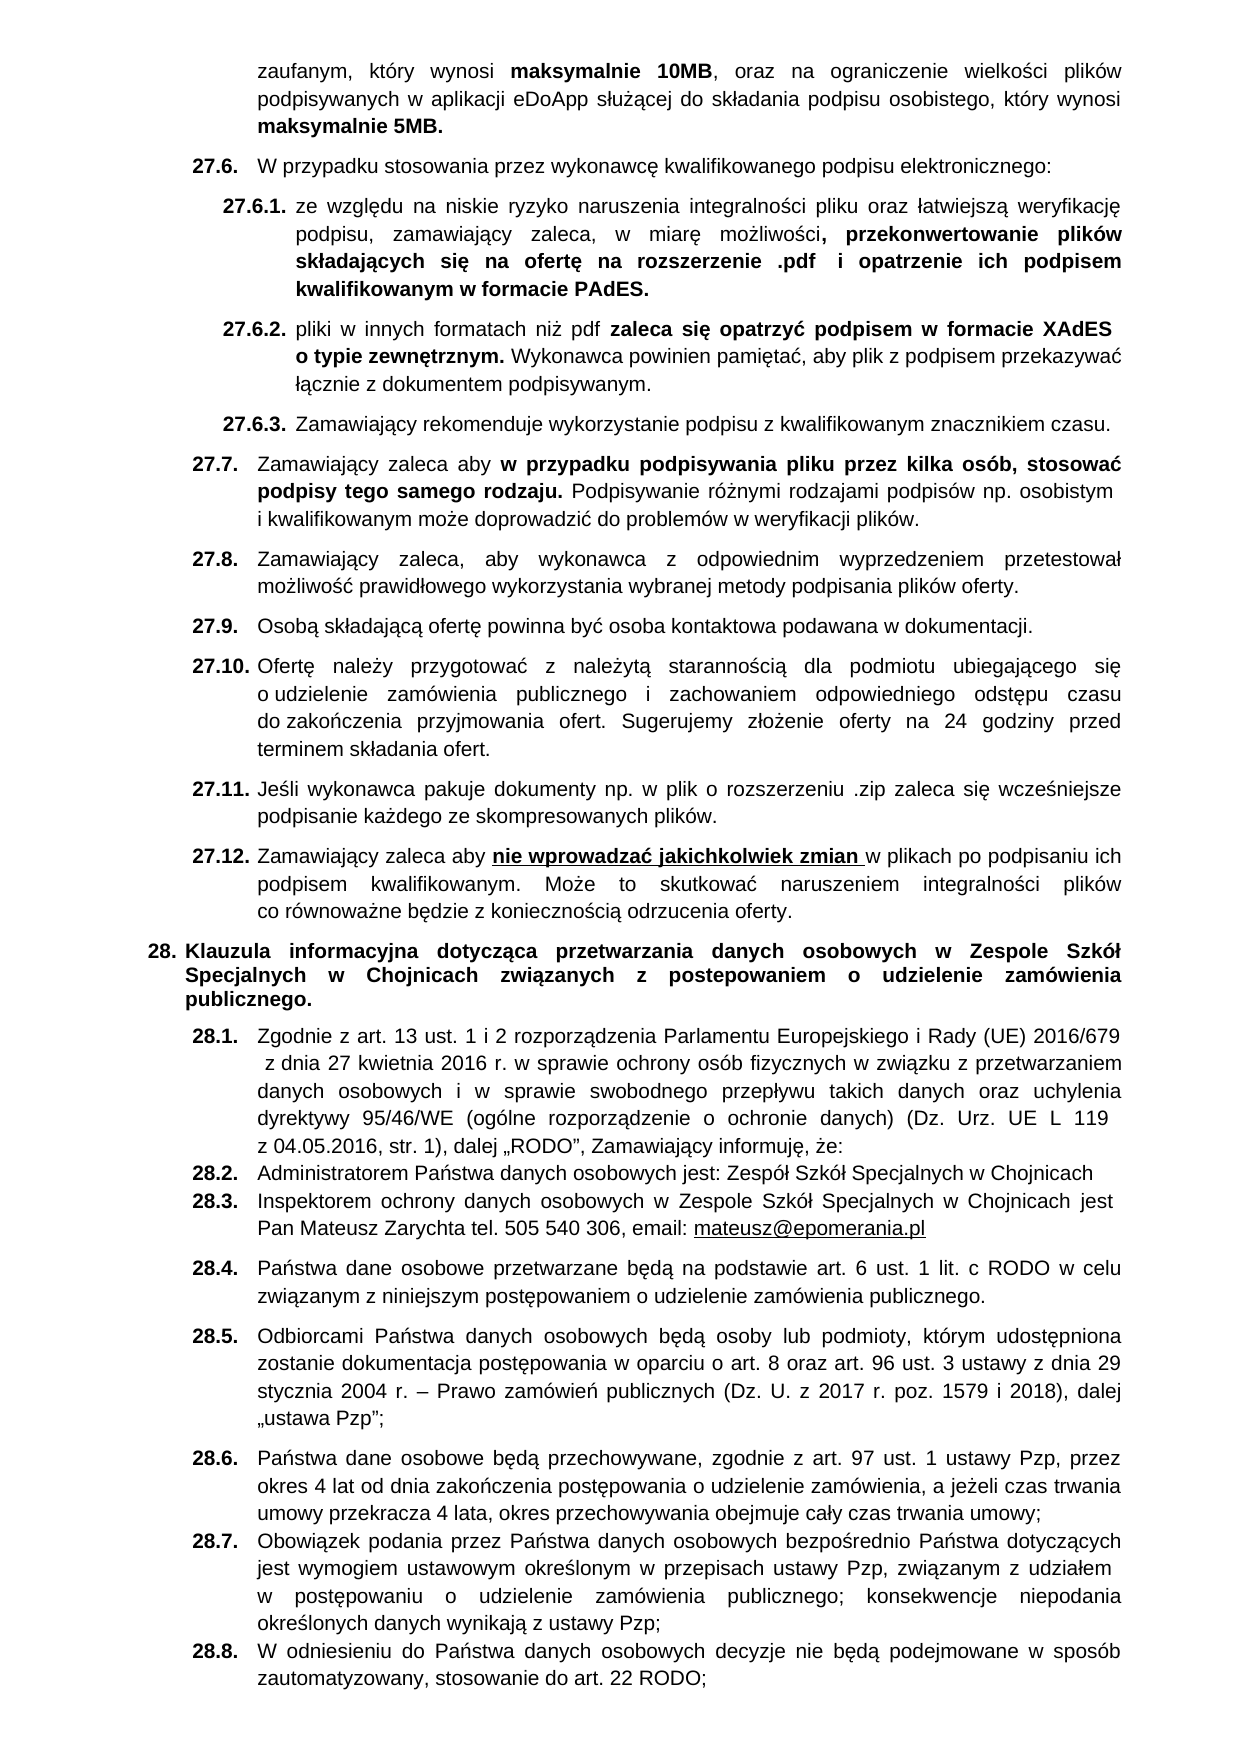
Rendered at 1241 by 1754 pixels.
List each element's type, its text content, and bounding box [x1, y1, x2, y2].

list Ofertę należy przygotować z należytą starannością dla podmiotu ubiegającego się o udzielenie zamówienia publicznego i zachowaniem odpowiedniego odstępu czasu do zakończenia przyjmowania ofert. Sugerujemy złożenie oferty na 24 godziny przed terminem składania ofert. [192, 654, 1122, 761]
list pliki w innych formatach niż pdf zaleca się opatrzyć podpisem w formacie XAdES o typie zewnętrznym. Wykonawca powinien pamiętać, aby plik z podpisem przekazywać łącznie z dokumentem podpisywanym. [223, 317, 1122, 396]
list Państwa dane osobowe będą przechowywane, zgodnie z art. 97 ust. 1 ustawy Pzp, przez okres 4 lat od dnia zakończenia postępowania o udzielenie zamówienia, a jeżeli czas trwania umowy przekracza 4 lata, okres przechowywania obejmuje cały czas trwania umowy; [192, 1446, 1122, 1525]
list Zgodnie z art. 13 ust. 1 i 2 rozporządzenia Parlamentu Europejskiego i Rady (UE) 2016/679 z dnia 27 kwietnia 2016 r. w sprawie ochrony osób fizycznych w związku z przetwarzaniem danych osobowych i w sprawie swobodnego przepływu takich danych oraz uchylenia dyrektywy 95/46/WE (ogólne rozporządzenie o ochronie danych) (Dz. Urz. UE L 119 z 04.05.2016, str. 1), dalej „RODO”, Zamawiający informuję, że: [192, 1023, 1122, 1157]
list Państwa dane osobowe przetwarzane będą na podstawie art. 6 ust. 1 lit. c RODO w celu związanym z niniejszym postępowaniem o udzielenie zamówienia publicznego. [192, 1256, 1122, 1307]
list Zamawiający zaleca, aby wykonawca z odpowiednim wyprzedzeniem przetestował możliwość prawidłowego wykorzystania wybranej metody podpisania plików oferty. [192, 547, 1122, 598]
list Klauzula informacyjna dotycząca przetwarzania danych osobowych w Zespole Szkół Specjalnych w Chojnicach związanych z postepowaniem o udzielenie zamówienia publicznego. [148, 939, 1122, 1011]
list Obowiązek podania przez Państwa danych osobowych bezpośrednio Państwa dotyczących jest wymogiem ustawowym określonym w przepisach ustawy Pzp, związanym z udziałem w postępowaniu o udzielenie zamówienia publicznego; konsekwencje niepodania określonych danych wynikają z ustawy Pzp; [192, 1528, 1122, 1635]
list Administratorem Państwa danych osobowych jest: Zespół Szkół Specjalnych w Chojnicach [192, 1161, 1122, 1185]
list ze względu na niskie ryzyko naruszenia integralności pliku oraz łatwiejszą weryfikację podpisu, zamawiający zaleca, w miarę możliwości, przekonwertowanie plików składających się na ofertę na rozszerzenie .pdf i opatrzenie ich podpisem kwalifikowanym w formacie PAdES. [223, 194, 1122, 301]
list Zamawiający zaleca aby nie wprowadzać jakichkolwiek zmian w plikach po podpisaniu ich podpisem kwalifikowanym. Może to skutkować naruszeniem integralności plików co równoważne będzie z koniecznością odrzucenia oferty. [192, 844, 1122, 923]
list Zamawiający rekomenduje wykorzystanie podpisu z kwalifikowanym znacznikiem czasu. [223, 412, 1122, 436]
list Zamawiający zaleca aby w przypadku podpisywania pliku przez kilka osób, stosować podpisy tego samego rodzaju. Podpisywanie różnymi rodzajami podpisów np. osobistym i kwalifikowanym może doprowadzić do problemów w weryfikacji plików. [192, 452, 1122, 531]
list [192, 59, 1122, 138]
list Odbiorcami Państwa danych osobowych będą osoby lub podmioty, którym udostępniona zostanie dokumentacja postępowania w oparciu o art. 8 oraz art. 96 ust. 3 ustawy z dnia 29 stycznia 2004 r. – Prawo zamówień publicznych (Dz. U. z 2017 r. poz. 1579 i 2018), dalej „ustawa Pzp”; [192, 1323, 1122, 1430]
list Osobą składającą ofertę powinna być osoba kontaktowa podawana w dokumentacji. [192, 614, 1122, 638]
list Jeśli wykonawca pakuje dokumenty np. w plik o rozszerzeniu .zip zaleca się wcześniejsze podpisanie każdego ze skompresowanych plików. [192, 777, 1122, 828]
list Inspektorem ochrony danych osobowych w Zespole Szkół Specjalnych w Chojnicach jest Pan Mateusz Zarychta tel. 505 540 306, email: mateusz@epomerania.pl [192, 1188, 1122, 1240]
list W odniesieniu do Państwa danych osobowych decyzje nie będą podejmowane w sposób zautomatyzowany, stosowanie do art. 22 RODO; [192, 1638, 1122, 1690]
list W przypadku stosowania przez wykonawcę kwalifikowanego podpisu elektronicznego: [192, 154, 1122, 178]
